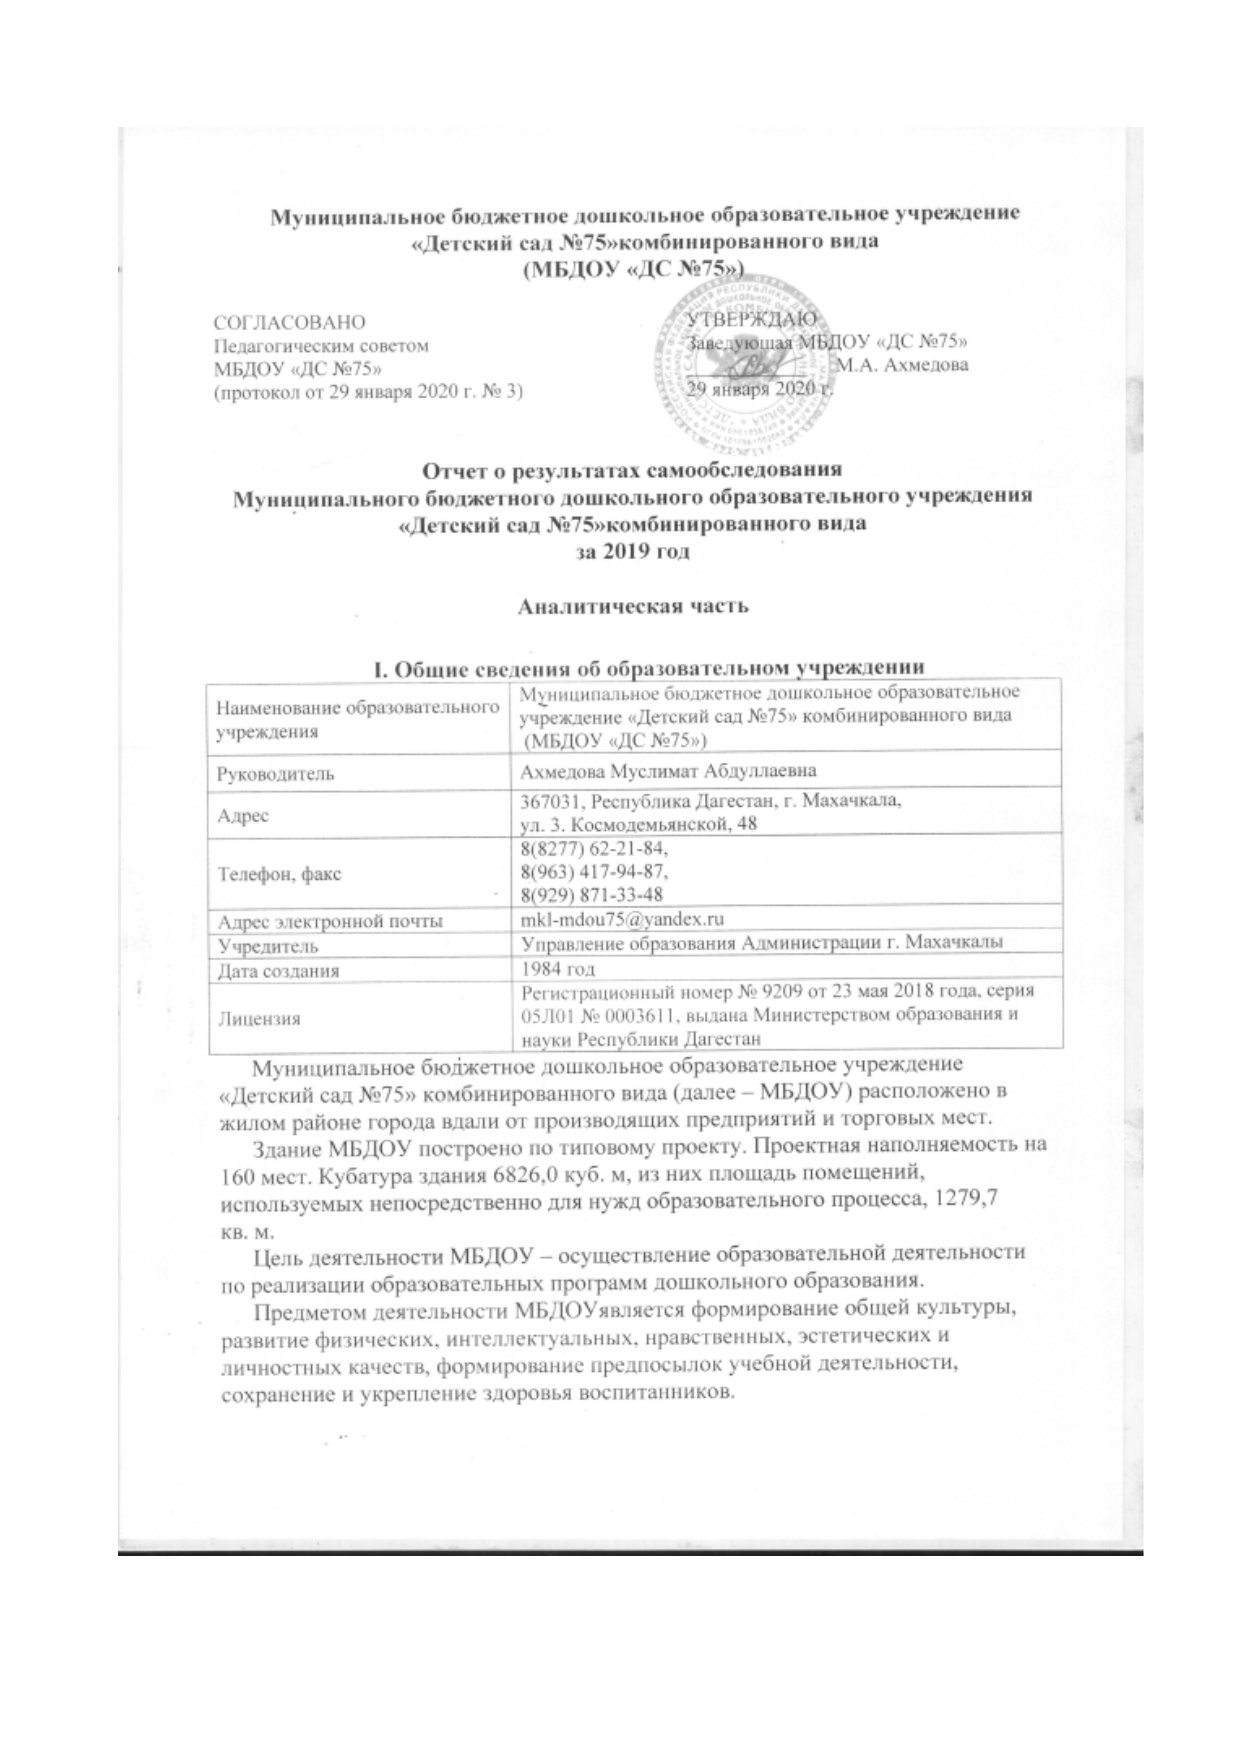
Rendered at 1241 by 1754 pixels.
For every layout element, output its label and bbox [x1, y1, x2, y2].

picture [118, 127, 1152, 1556]
